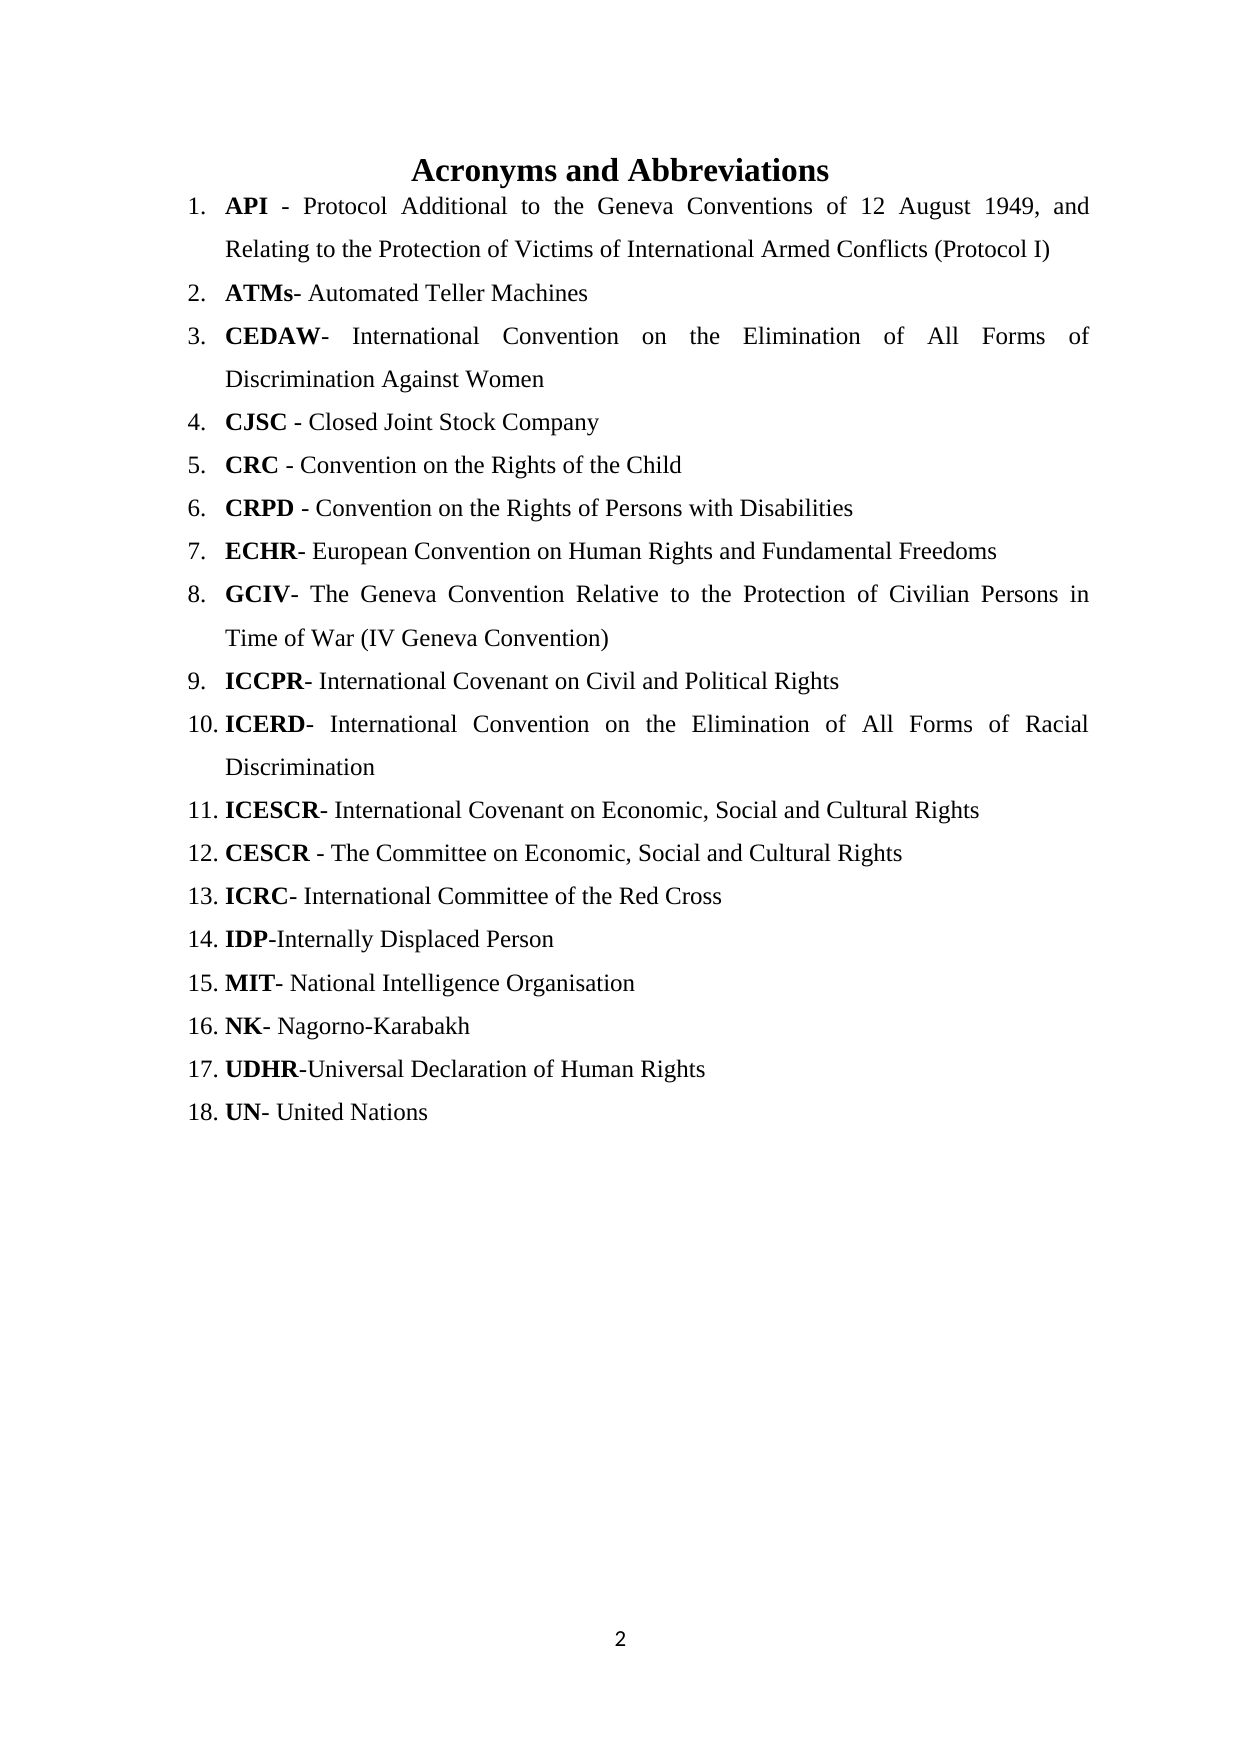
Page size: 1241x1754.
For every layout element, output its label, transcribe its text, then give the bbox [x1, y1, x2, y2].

list UDHR-Universal Declaration of Human Rights [187, 1054, 1090, 1083]
list CRPD - Convention on the Rights of Persons with Disabilities [187, 493, 1090, 522]
list GCIV- The Geneva Convention Relative to the Protection of Civilian Persons in Time of War (IV Geneva Convention) [187, 579, 1090, 651]
list CRC - Convention on the Rights of the Child [187, 450, 1090, 479]
list ICRC- International Committee of the Red Cross [187, 881, 1090, 910]
list API - Protocol Additional to the Geneva Conventions of 12 August 1949, and Relating to the Protection of Victims of International Armed Conflicts (Protocol I) [187, 191, 1090, 263]
list MIT- National Intelligence Organisation [187, 968, 1090, 996]
list ATMs- Automated Teller Machines [187, 278, 1090, 306]
list UN- United Nations [187, 1097, 1090, 1126]
list IDP-Internally Displaced Person [187, 924, 1090, 953]
list CEDAW- International Convention on the Elimination of All Forms of Discrimination Against Women [187, 321, 1090, 393]
list ECHR- European Convention on Human Rights and Fundamental Freedoms [187, 536, 1090, 565]
subtitle Acronyms and Abbreviations [150, 150, 1090, 188]
list CESCR - The Committee on Economic, Social and Cultural Rights [187, 838, 1090, 867]
list CJSC - Closed Joint Stock Company [187, 407, 1090, 436]
list ICCPR- International Covenant on Civil and Political Rights [187, 666, 1090, 694]
list ICESCR- International Covenant on Economic, Social and Cultural Rights [187, 795, 1090, 824]
list ICERD- International Convention on the Elimination of All Forms of Racial Discrimination [187, 709, 1090, 781]
list NK- Nagorno-Karabakh [187, 1011, 1090, 1039]
